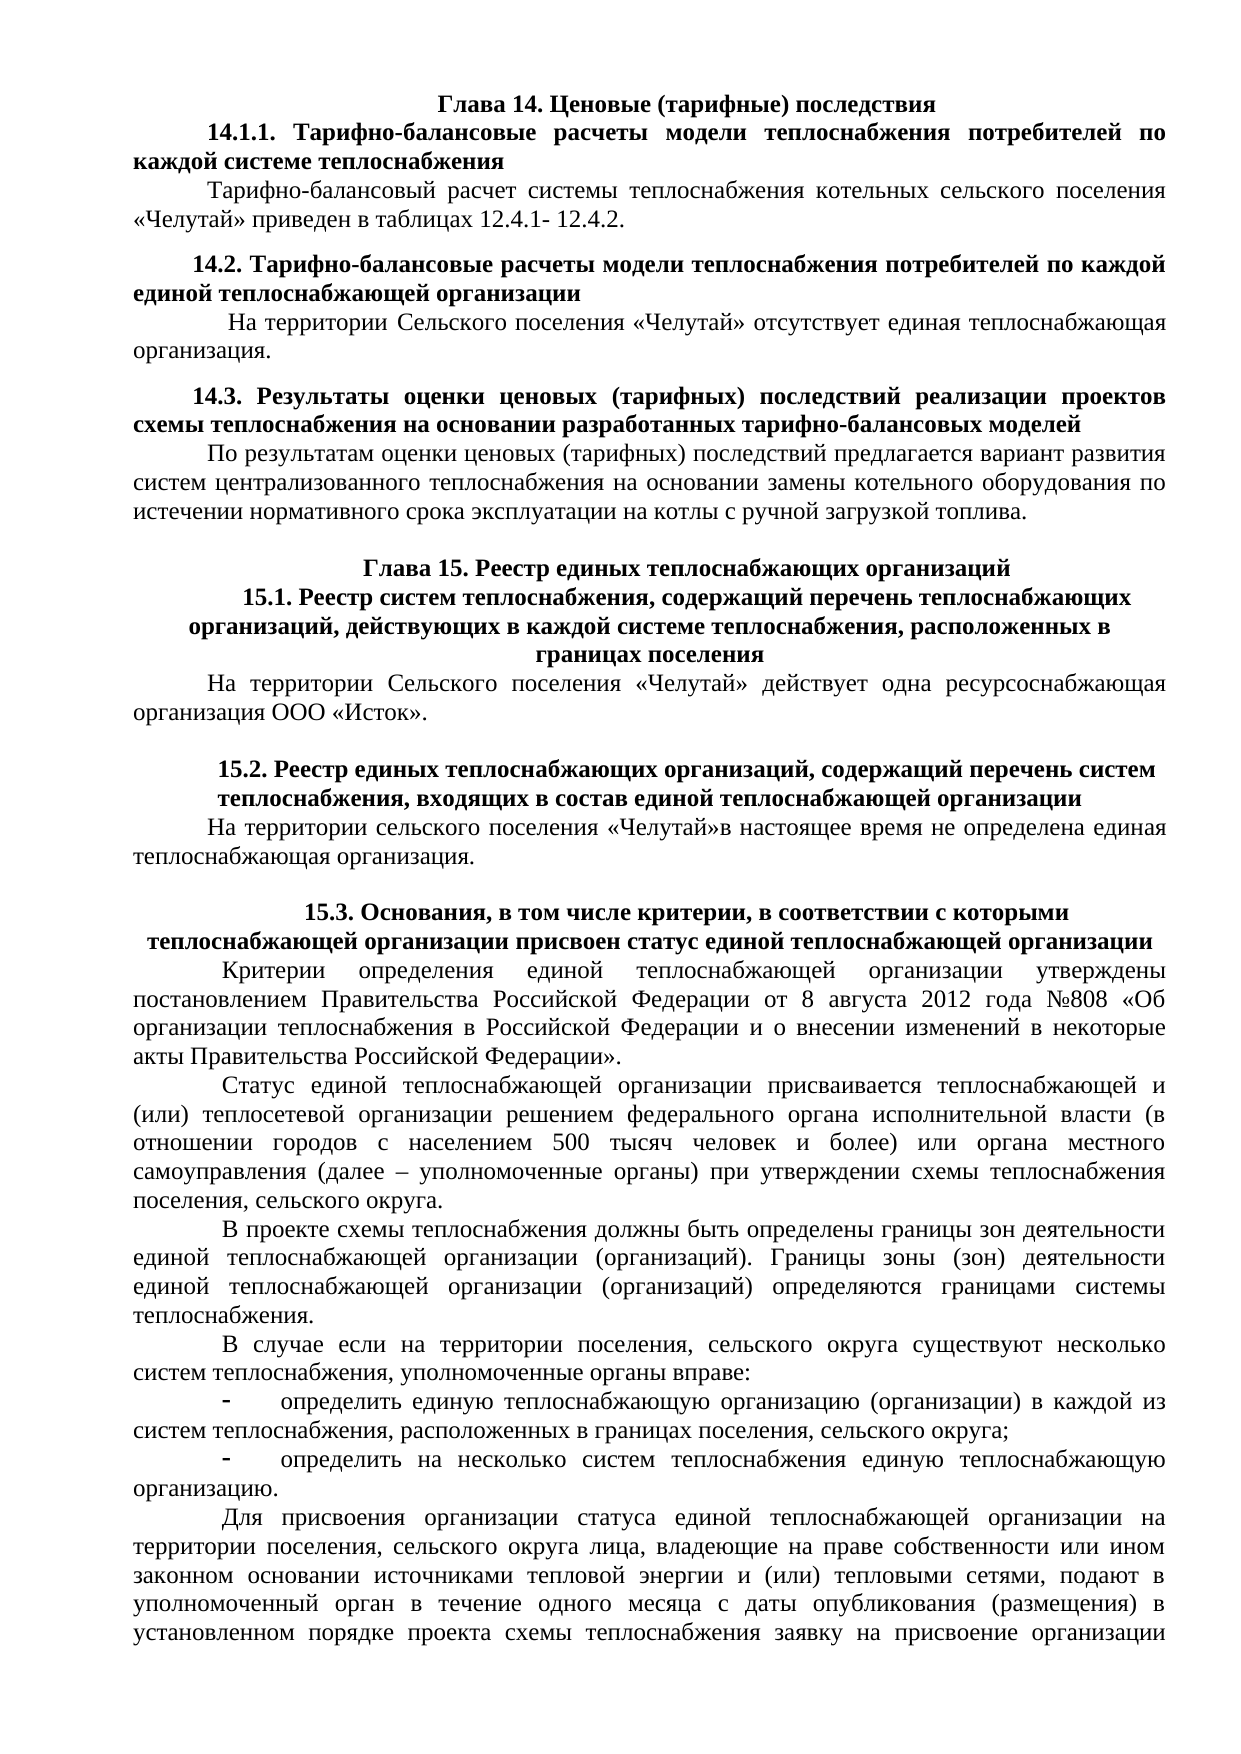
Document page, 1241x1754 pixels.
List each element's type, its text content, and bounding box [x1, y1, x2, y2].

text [133, 1502, 1167, 1646]
text Статус единой теплоснабжающей организации присваивается теплоснабжающей и (или) теплосетевой организации решением федерального органа исполнительной власти (в отношении городов с населением 500 тысяч человек и более) или органа местного самоуправления (далее – уполномоченные органы) при утверждении схемы теплоснабжения поселения, сельского округа. [133, 1070, 1167, 1214]
text 14.3. Результаты оценки ценовых (тарифных) последствий реализации проектов схемы теплоснабжения на основании разработанных тарифно-балансовых моделей [133, 381, 1167, 438]
text 15.3. Основания, в том числе критерии, в соответствии с которыми теплоснабжающей организации присвоен статус единой теплоснабжающей организации [133, 897, 1167, 955]
text Глава 15. Реестр единых теплоснабжающих организаций [133, 553, 1167, 582]
text 14.1.1. Тарифно-балансовые расчеты модели теплоснабжения потребителей по каждой системе теплоснабжения [133, 117, 1167, 175]
text На территории Сельского поселения «Челутай» отсутствует единая теплоснабжающая организация. [133, 307, 1167, 364]
text Глава 14. Ценовые (тарифные) последствия [133, 89, 1167, 117]
text На территории сельского поселения «Челутай»в настоящее время не определена единая теплоснабжающая организация. [133, 812, 1167, 869]
text На территории Сельского поселения «Челутай» действует одна ресурсоснабжающая организация ООО «Исток». [133, 668, 1167, 726]
text 15.2. Реестр единых теплоснабжающих организаций, содержащий перечень систем теплоснабжения, входящих в состав единой теплоснабжающей организации [133, 754, 1167, 812]
text 15.1. Реестр систем теплоснабжения, содержащий перечень теплоснабжающих организаций, действующих в каждой системе теплоснабжения, расположенных в границах поселения [133, 582, 1167, 668]
text В проекте схемы теплоснабжения должны быть определены границы зон деятельности единой теплоснабжающей организации (организаций). Границы зоны (зон) деятельности единой теплоснабжающей организации (организаций) определяются границами системы теплоснабжения. [133, 1214, 1167, 1329]
text В случае если на территории поселения, сельского округа существуют несколько систем теплоснабжения, уполномоченные органы вправе: [133, 1329, 1167, 1386]
text По результатам оценки ценовых (тарифных) последствий предлагается вариант развития систем централизованного теплоснабжения на основании замены котельного оборудования по истечении нормативного срока эксплуатации на котлы с ручной загрузкой топлива. [133, 438, 1167, 524]
list определить единую теплоснабжающую организацию (организации) в каждой из систем теплоснабжения, расположенных в границах поселения, сельского округа; [133, 1386, 1167, 1444]
text Критерии определения единой теплоснабжающей организации утверждены постановлением Правительства Российской Федерации от 8 августа 2012 года №808 «Об организации теплоснабжения в Российской Федерации и о внесении изменений в некоторые акты Правительства Российской Федерации». [133, 955, 1167, 1070]
text 14.2. Тарифно-балансовые расчеты модели теплоснабжения потребителей по каждой единой теплоснабжающей организации [133, 249, 1167, 307]
text Тарифно-балансовый расчет системы теплоснабжения котельных сельского поселения «Челутай» приведен в таблицах 12.4.1- 12.4.2. [133, 175, 1167, 232]
list определить на несколько систем теплоснабжения единую теплоснабжающую организацию. [133, 1444, 1167, 1502]
